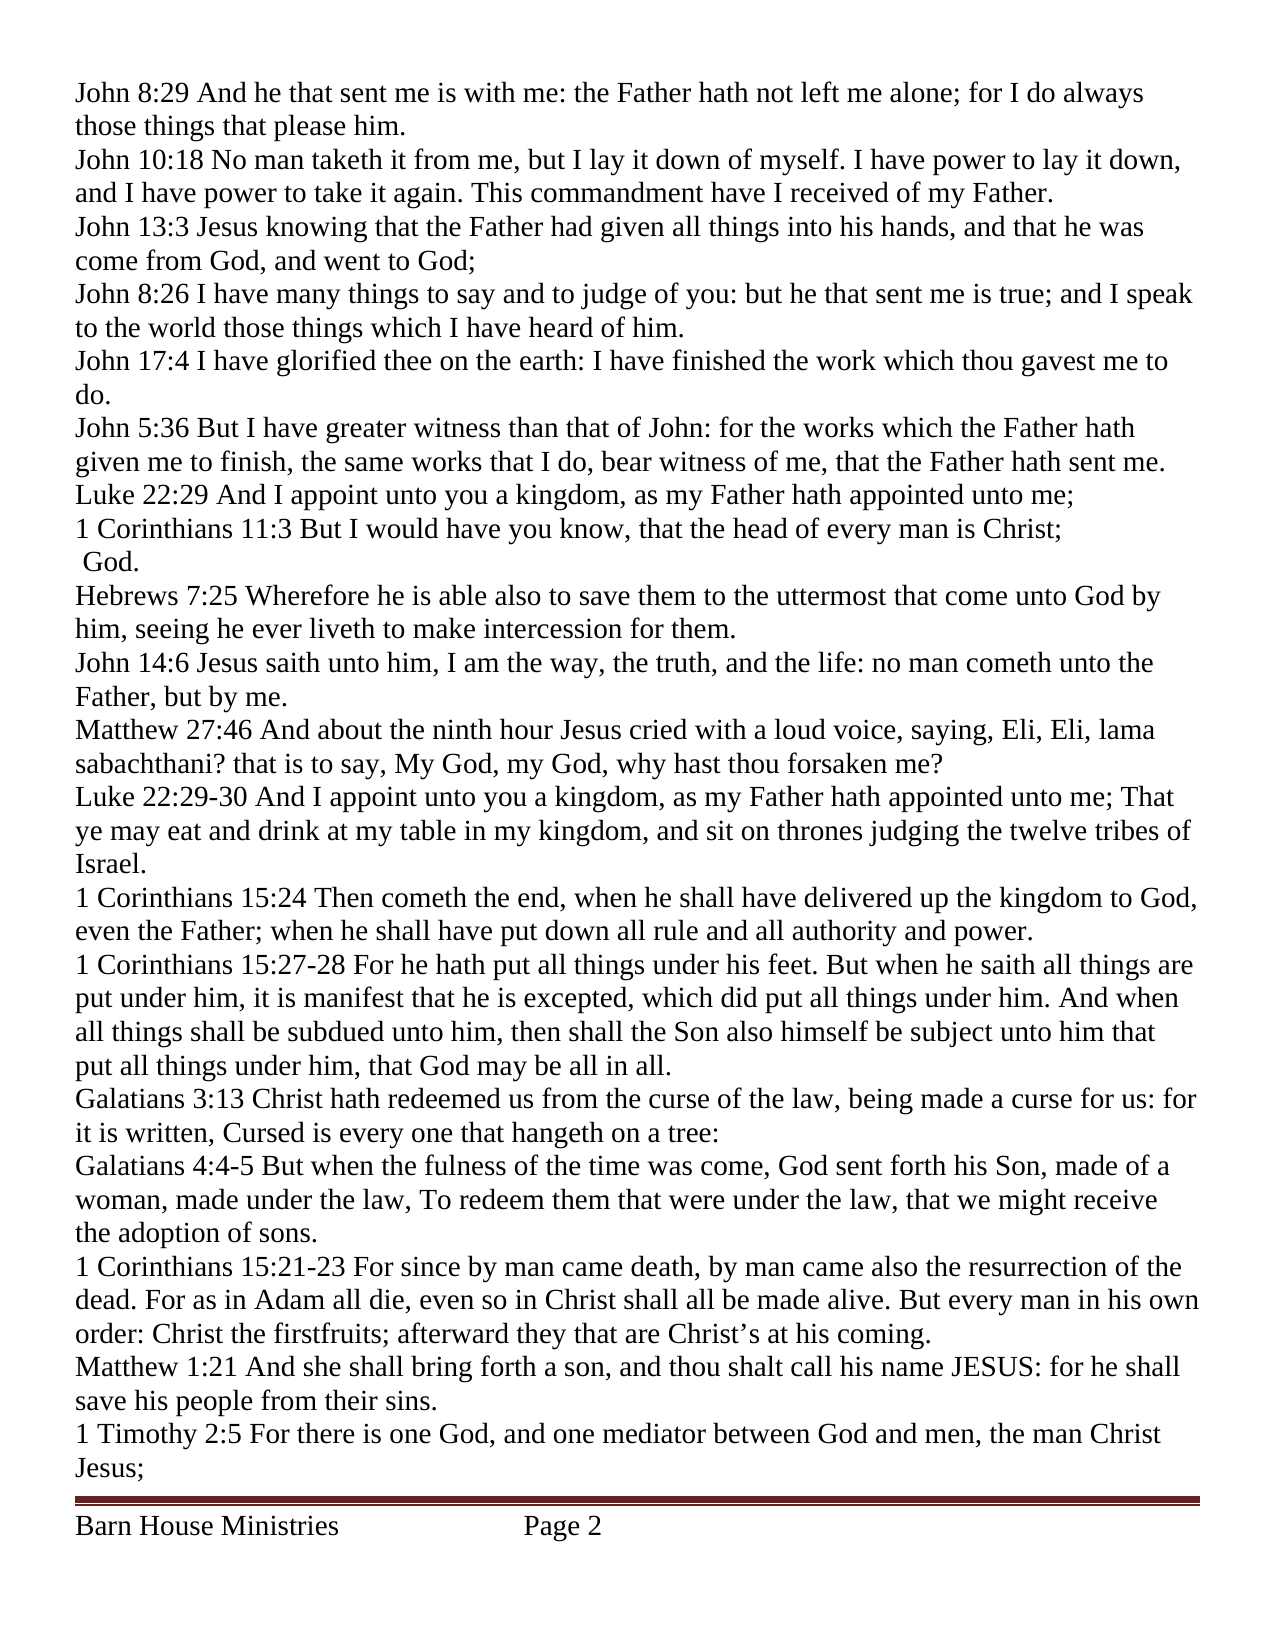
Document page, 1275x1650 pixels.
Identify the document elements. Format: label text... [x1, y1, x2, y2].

text Matthew 27:46 And about the ninth hour Jesus cried with a loud voice, saying, Eli, Eli, lama sabachthani? that is to say, My God, my God, why hast thou forsaken me? [75, 712, 1200, 779]
text John 5:36 But I have greater witness than that of John: for the works which the Father hath given me to finish, the same works that I do, bear witness of me, that the Father hath sent me. [75, 410, 1200, 477]
text John 8:26 I have many things to say and to judge of you: but he that sent me is true; and I speak to the world those things which I have heard of him. [75, 276, 1200, 343]
text Matthew 1:21 And she shall bring forth a son, and thou shalt call his name JESUS: for he shall save his people from their sins. [75, 1349, 1200, 1417]
text 1 Corinthians 11:3 But I would have you know, that the head of every man is Christ; [75, 511, 1200, 544]
text Galatians 4:4-5 But when the fulness of the time was come, God sent forth his Son, made of a woman, made under the law, To redeem them that were under the law, that we might receive the adoption of sons. [75, 1148, 1200, 1249]
text John 8:29 And he that sent me is with me: the Father hath not left me alone; for I do always those things that please him. [75, 75, 1200, 142]
text Luke 22:29 And I appoint unto you a kingdom, as my Father hath appointed unto me; [75, 477, 1200, 511]
text 1 Corinthians 15:27-28 For he hath put all things under his feet. But when he saith all things are put under him, it is manifest that he is excepted, which did put all things under him. And when all things shall be subdued unto him, then shall the Son also himself be subject unto him that put all things under him, that God may be all in all. [75, 947, 1200, 1081]
text 1 Corinthians 15:24 Then cometh the end, when he shall have delivered up the kingdom to God, even the Father; when he shall have put down all rule and all authority and power. [75, 880, 1200, 947]
text Galatians 3:13 Christ hath redeemed us from the curse of the law, being made a curse for us: for it is written, Cursed is every one that hangeth on a tree: [75, 1081, 1200, 1148]
text John 14:6 Jesus saith unto him, I am the way, the truth, and the life: no man cometh unto the Father, but by me. [75, 645, 1200, 712]
text 1 Timothy 2:5 For there is one God, and one mediator between God and men, the man Christ Jesus; [75, 1417, 1200, 1484]
text God. [75, 544, 1200, 578]
text Luke 22:29-30 And I appoint unto you a kingdom, as my Father hath appointed unto me; That ye may eat and drink at my table in my kingdom, and sit on thrones judging the twelve tribes of Israel. [75, 779, 1200, 880]
text John 10:18 No man taketh it from me, but I lay it down of myself. I have power to lay it down, and I have power to take it again. This commandment have I received of my Father. [75, 142, 1200, 209]
text 1 Corinthians 15:21-23 For since by man came death, by man came also the resurrection of the dead. For as in Adam all die, even so in Christ shall all be made alive. But every man in his own order: Christ the firstfruits; afterward they that are Christ’s at his coming. [75, 1249, 1200, 1349]
text John 13:3 Jesus knowing that the Father had given all things into his hands, and that he was come from God, and went to God; [75, 209, 1200, 276]
text Hebrews 7:25 Wherefore he is able also to save them to the uttermost that come unto God by him, seeing he ever liveth to make intercession for them. [75, 578, 1200, 645]
text John 17:4 I have glorified thee on the earth: I have finished the work which thou gavest me to do. [75, 343, 1200, 410]
